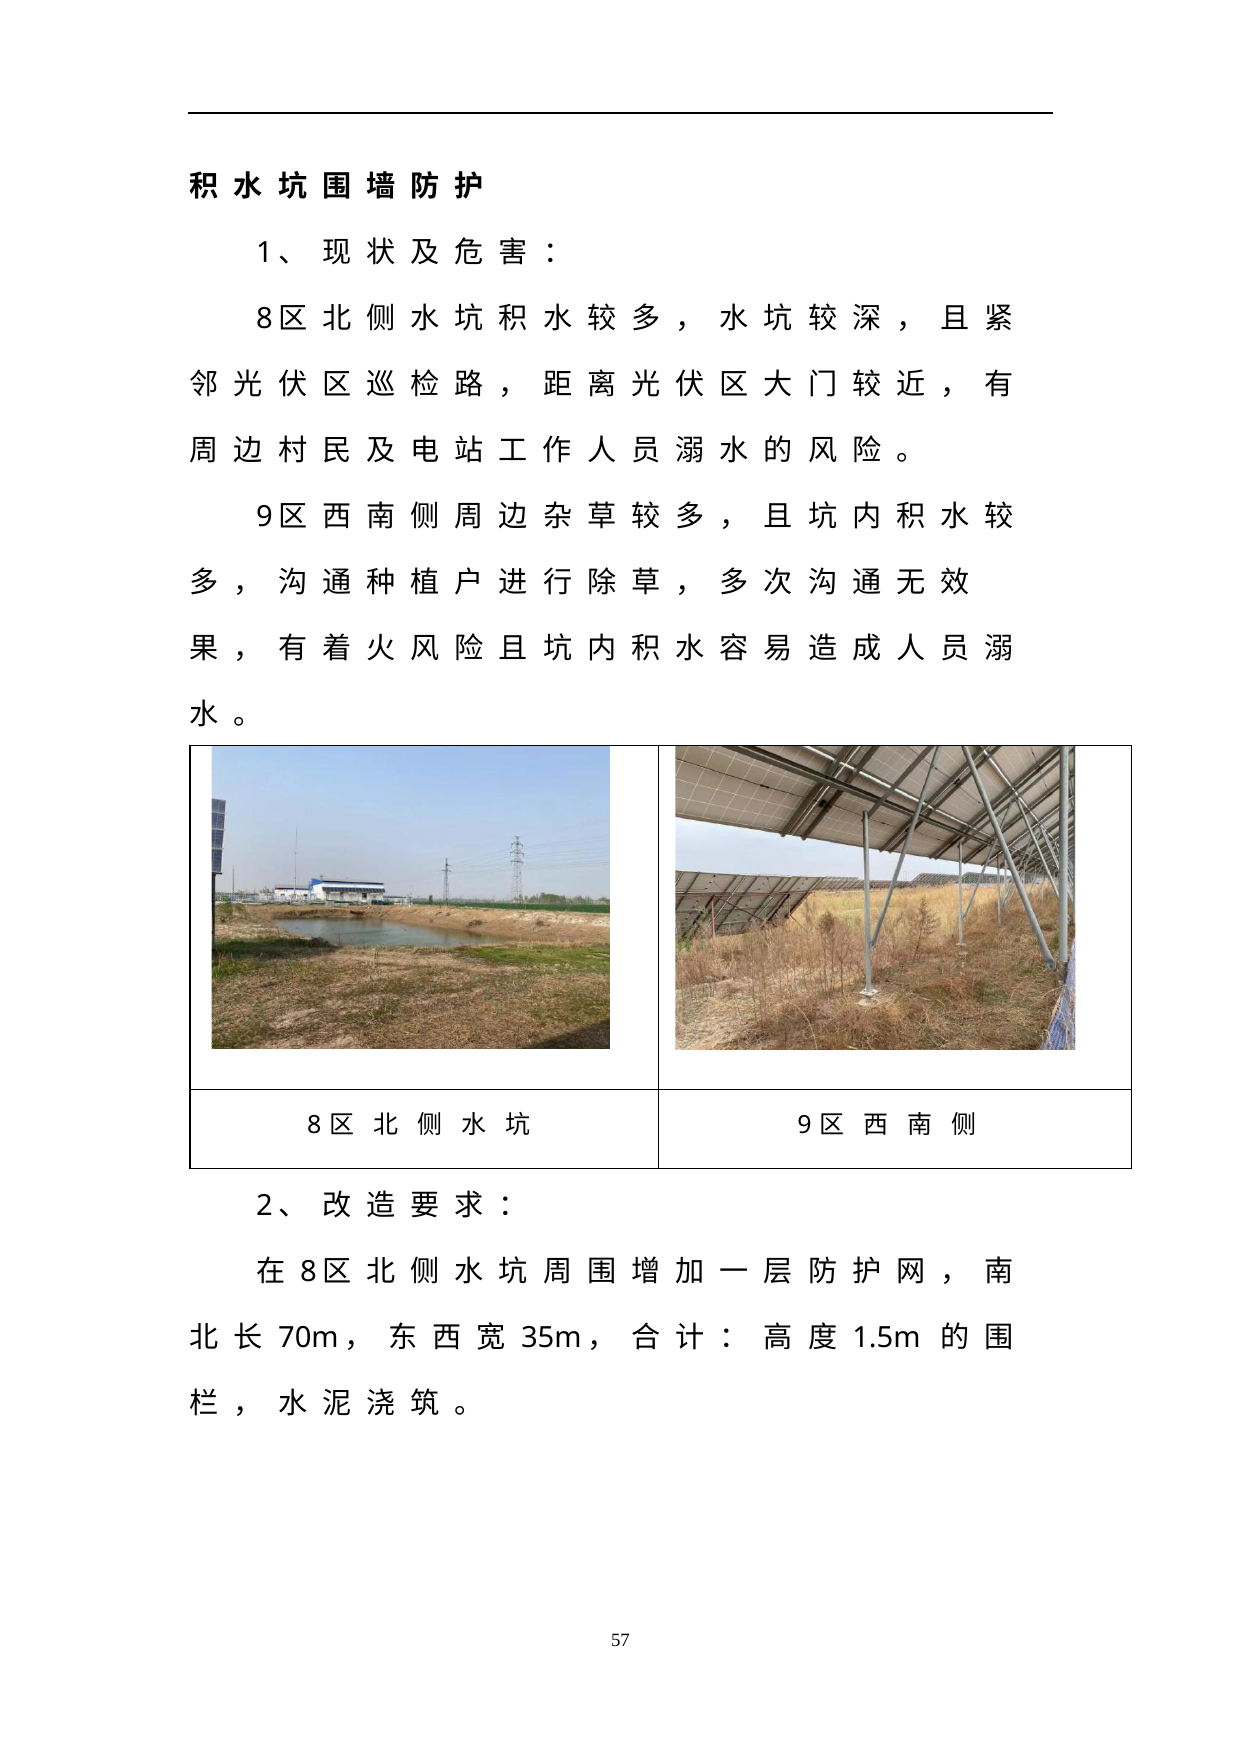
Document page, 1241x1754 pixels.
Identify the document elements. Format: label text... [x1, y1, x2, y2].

list 8区北侧水坑积水较多，水坑较深，且紧邻光伏区巡检路，距离光伏区大门较近，有周边村民及电站工作人员溺水的风险。 [189, 283, 1051, 481]
table_header [659, 746, 1131, 1089]
picture [211, 746, 610, 1049]
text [189, 151, 1051, 217]
list 9区西南侧周边杂草较多，且坑内积水较多，沟通种植户进行除草，多次沟通无效果，有着火风险且坑内积水容易造成人员溺水。 [189, 481, 1051, 745]
table_cell 8区北侧水坑 [191, 1090, 658, 1168]
table_cell 9区西南侧 [659, 1090, 1131, 1168]
text 2、改造要求： [189, 1169, 1051, 1235]
picture [675, 746, 1076, 1050]
table_header [191, 746, 658, 1089]
list 1、现状及危害： [189, 217, 1051, 283]
text 在8区北侧水坑周围增加一层防护网，南北长70m，东西宽35m，合计：高度1.5m的围栏，水泥浇筑。 [189, 1235, 1051, 1433]
